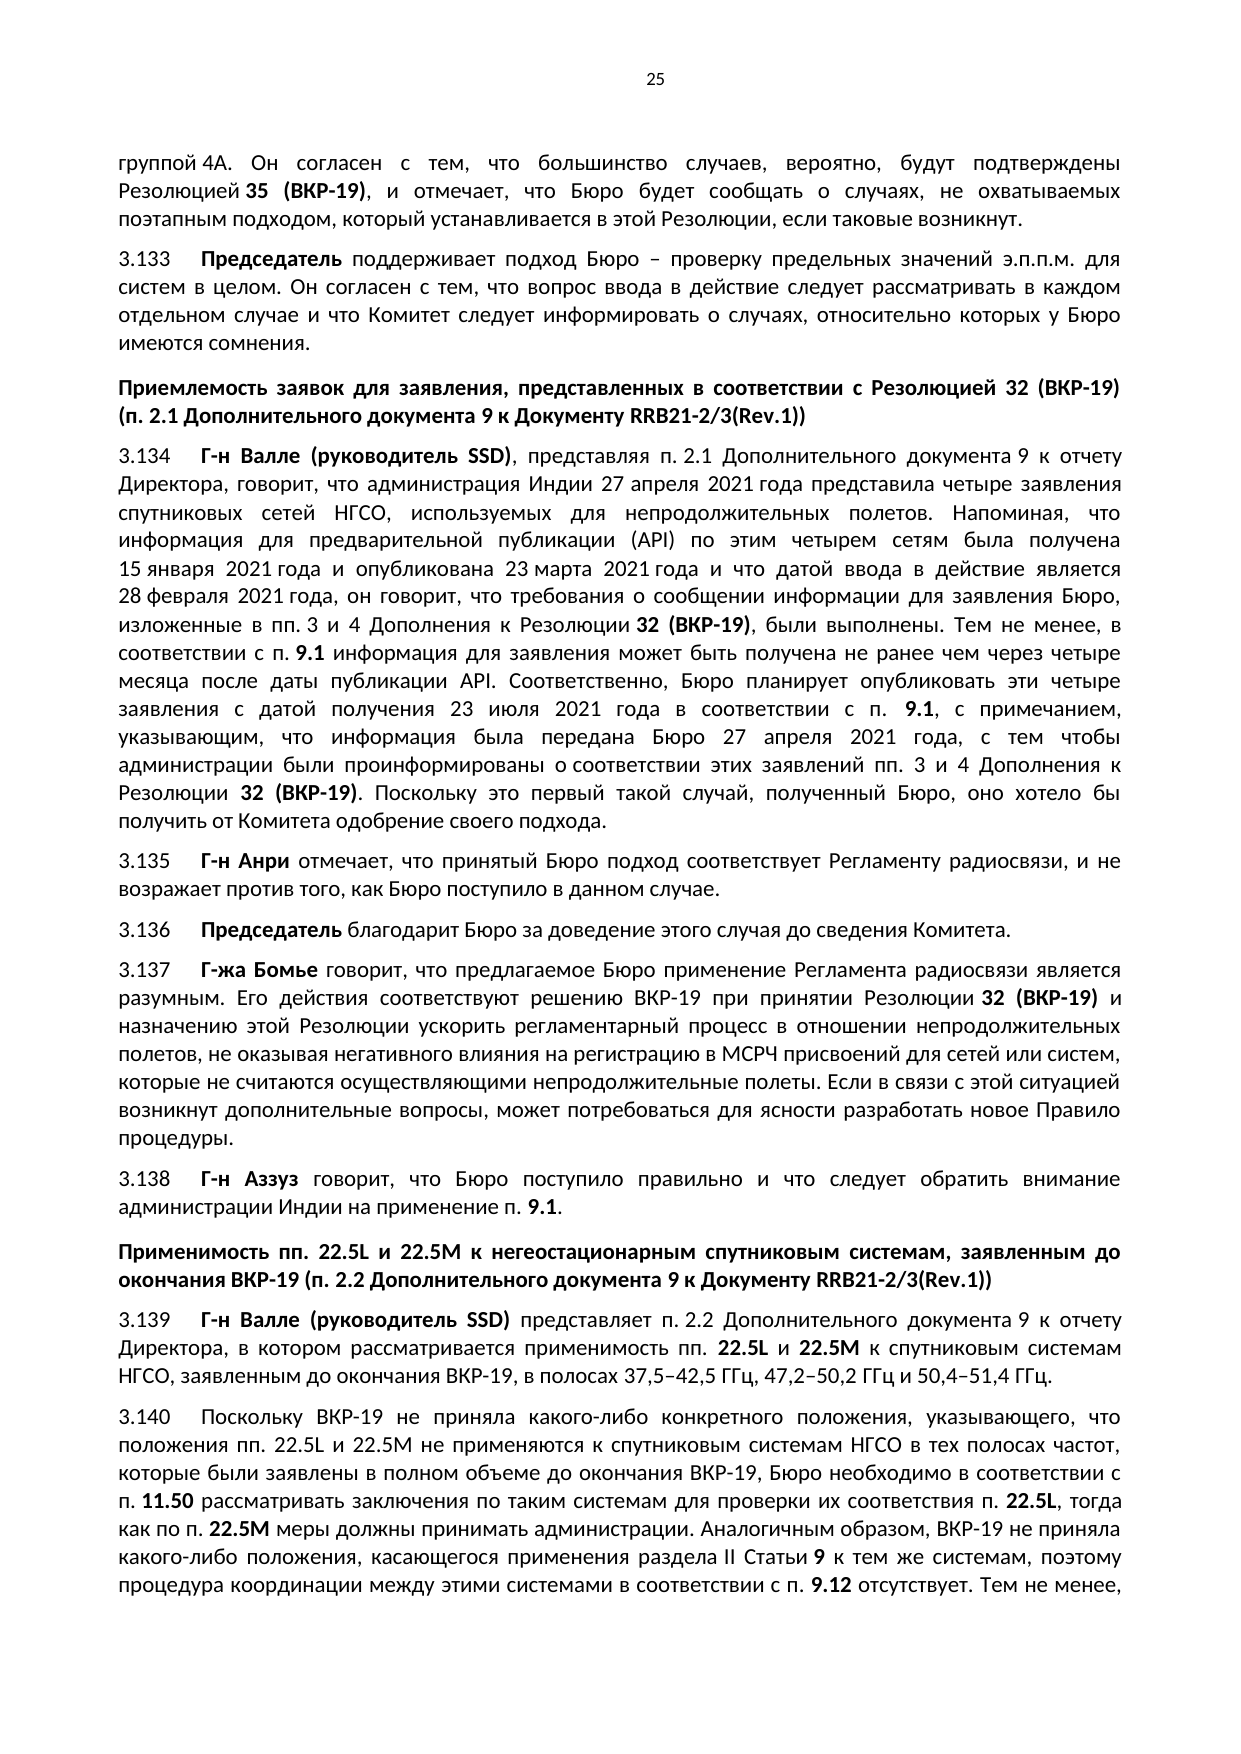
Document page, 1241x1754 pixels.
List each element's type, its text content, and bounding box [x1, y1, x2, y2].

subtitle Приемлемость заявок для заявления, представленных в соответствии с Резолюцией 32 (ВКР-19) (п. 2.1 Дополнительного документа 9 к Документу RRB21-2/3(Rev.1)) [118, 373, 1122, 429]
text 3.139 Г-н Валле (руководитель SSD) представляет п. 2.2 Дополнительного документа 9 к отчету Директора, в котором рассматривается применимость пп. 22.5L и 22.5M к спутниковым системам НГСО, заявленным до окончания ВКР-19, в полосах 37,5–42,5 ГГц, 47,2–50,2 ГГц и 50,4–51,4 ГГц. [118, 1305, 1122, 1389]
text 3.135 Г-н Анри отмечает, что принятый Бюро подход соответствует Регламенту радиосвязи, и не возражает против того, как Бюро поступило в данном случае. [118, 846, 1122, 902]
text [118, 1402, 1122, 1598]
text 3.138 Г-н Аззуз говорит, что Бюро поступило правильно и что следует обратить внимание администрации Индии на применение п. 9.1. [118, 1164, 1122, 1220]
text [118, 148, 1122, 232]
subtitle Применимость пп. 22.5L и 22.5M к негеостационарным спутниковым системам, заявленным до окончания ВКР-19 (п. 2.2 Дополнительного документа 9 к Документу RRB21-2/3(Rev.1)) [118, 1237, 1122, 1293]
text 3.137 Г-жа Бомье говорит, что предлагаемое Бюро применение Регламента радиосвязи является разумным. Его действия соответствуют решению ВКР-19 при принятии Резолюции 32 (ВКР-19) и назначению этой Резолюции ускорить регламентарный процесс в отношении непродолжительных полетов, не оказывая негативного влияния на регистрацию в МСРЧ присвоений для сетей или систем, которые не считаются осуществляющими непродолжительные полеты. Если в связи с этой ситуацией возникнут дополнительные вопросы, может потребоваться для ясности разработать новое Правило процедуры. [118, 955, 1122, 1152]
text 3.136 Председатель благодарит Бюро за доведение этого случая до сведения Комитета. [118, 915, 1122, 943]
text 3.134 Г-н Валле (руководитель SSD), представляя п. 2.1 Дополнительного документа 9 к отчету Директора, говорит, что администрация Индии 27 апреля 2021 года представила четыре заявления спутниковых сетей НГСО, используемых для непродолжительных полетов. Напоминая, что информация для предварительной публикации (API) по этим четырем сетям была получена 15 января 2021 года и опубликована 23 марта 2021 года и что датой ввода в действие является 28 февраля 2021 года, он говорит, что требования о сообщении информации для заявления Бюро, изложенные в пп. 3 и 4 Дополнения к Резолюции 32 (ВКР-19), были выполнены. Тем не менее, в соответствии с п. 9.1 информация для заявления может быть получена не ранее чем через четыре месяца после даты публикации API. Соответственно, Бюро планирует опубликовать эти четыре заявления с датой получения 23 июля 2021 года в соответствии с п. 9.1, с примечанием, указывающим, что информация была передана Бюро 27 апреля 2021 года, с тем чтобы администрации были проинформированы о соответствии этих заявлений пп. 3 и 4 Дополнения к Резолюции 32 (ВКР-19). Поскольку это первый такой случай, полученный Бюро, оно хотело бы получить от Комитета одобрение своего подхода. [118, 442, 1122, 834]
text 3.133 Председатель поддерживает подход Бюро – проверку предельных значений э.п.п.м. для систем в целом. Он согласен с тем, что вопрос ввода в действие следует рассматривать в каждом отдельном случае и что Комитет следует информировать о случаях, относительно которых у Бюро имеются сомнения. [118, 244, 1122, 356]
